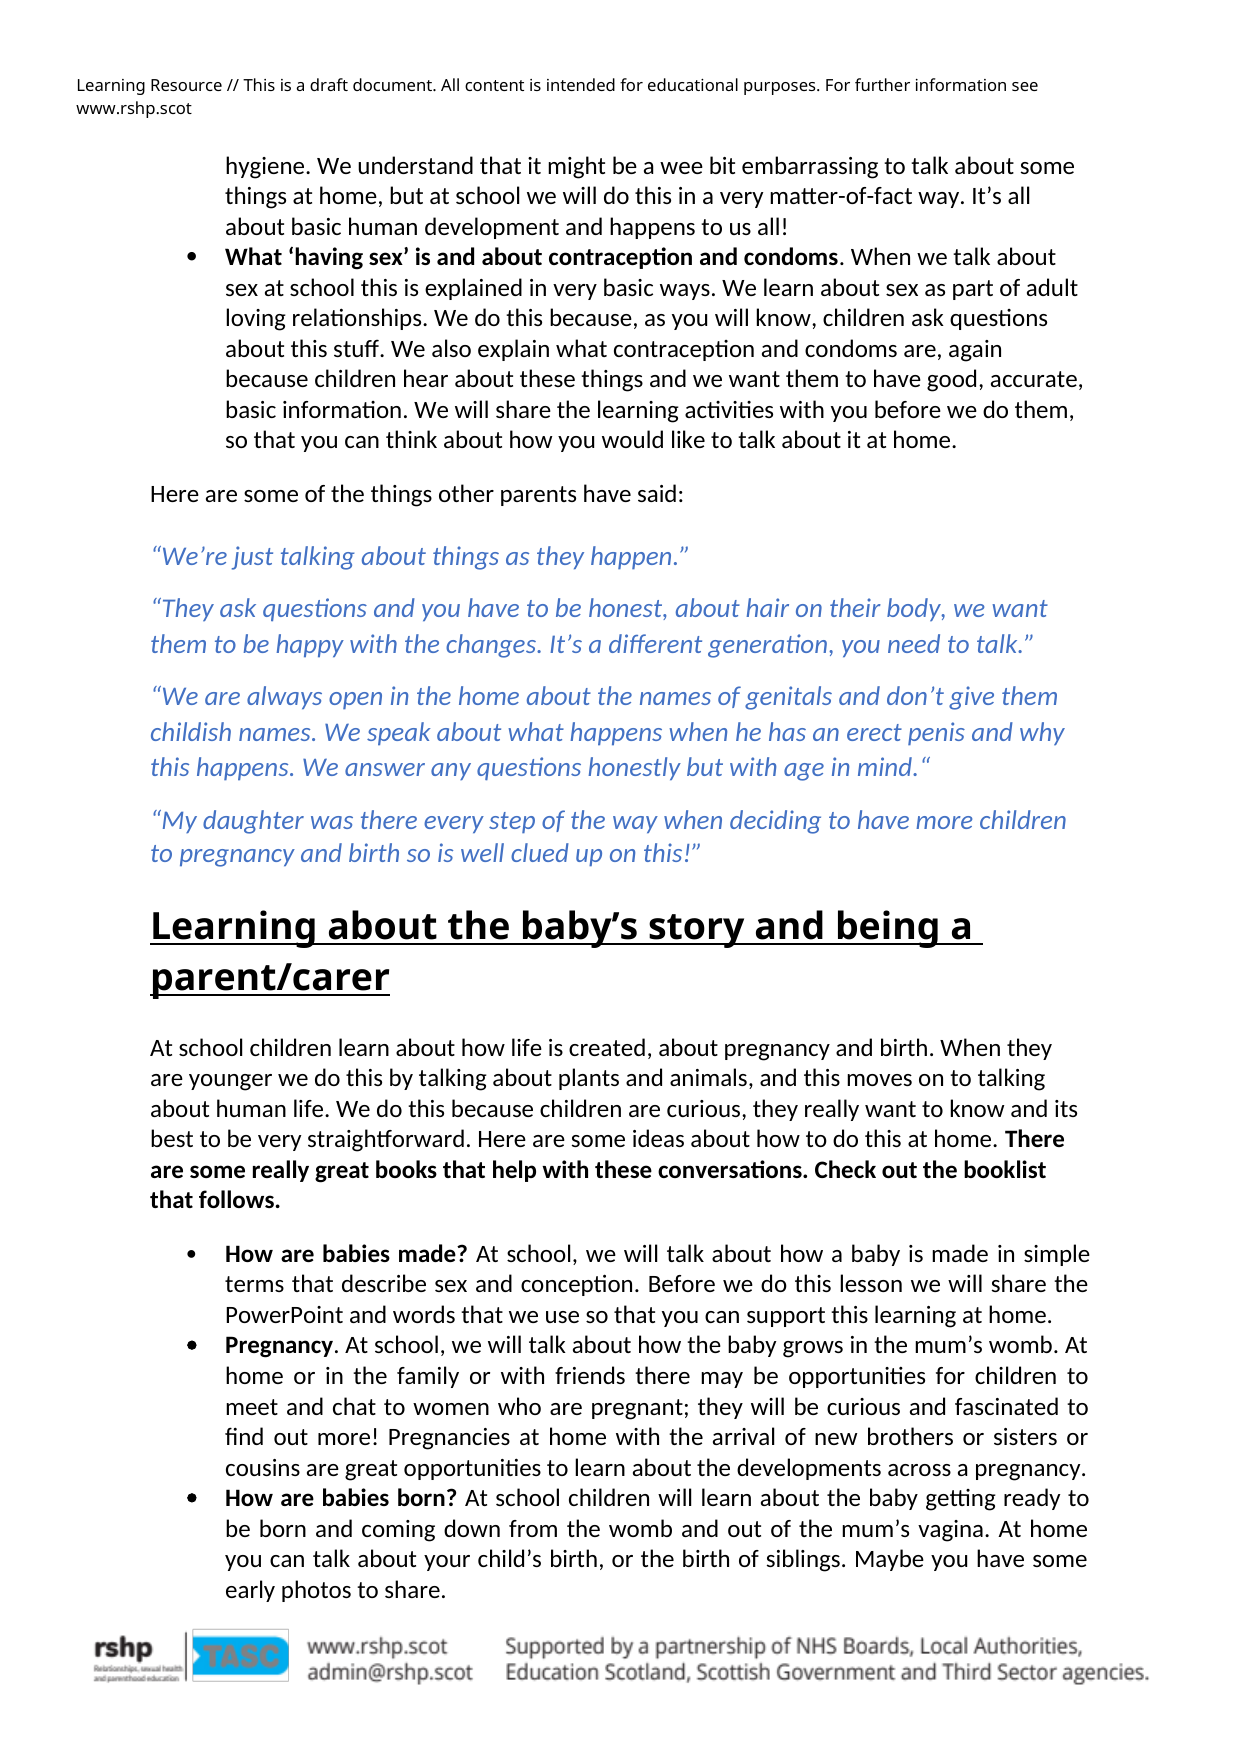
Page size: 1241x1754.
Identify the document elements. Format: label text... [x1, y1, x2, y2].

text “We’re just talking about things as they happen.” [150, 539, 1090, 572]
text At school children learn about how life is created, about pregnancy and birth. When they are younger we do this by talking about plants and animals, and this moves on to talking about human life. We do this because children are curious, they really want to know and its best to be very straightforward. Here are some ideas about how to do this at home. There are some really great books that help with these conversations. Check out the booklist that follows. [150, 1032, 1090, 1215]
text “They ask questions and you have to be honest, about hair on their body, we want them to be happy with the changes. It’s a different generation, you need to talk.” [150, 591, 1090, 660]
text “We are always open in the home about the names of genitals and don’t give them childish names. We speak about what happens when he has an erect penis and why this happens. We answer any questions honestly but with age in mind.“ [150, 679, 1090, 784]
list How are babies born? At school children will learn about the baby getting ready to be born and coming down from the womb and out of the mum’s vagina. At home you can talk about your child’s birth, or the birth of siblings. Maybe you have some early photos to share. [187, 1482, 1090, 1604]
list Pregnancy. At school, we will talk about how the baby grows in the mum’s womb. At home or in the family or with friends there may be opportunities for children to meet and chat to women who are pregnant; they will be curious and fascinated to find out more! Pregnancies at home with the arrival of new brothers or sisters or cousins are great opportunities to learn about the developments across a pregnancy. [187, 1330, 1090, 1482]
list What ‘having sex’ is and about contraception and condoms. When we talk about sex at school this is explained in very basic ways. We learn about sex as part of adult loving relationships. We do this because, as you will know, children ask questions about this stuff. We also explain what contraception and condoms are, again because children hear about these things and we want them to have good, accurate, basic information. We will share the learning activities with you before we do them, so that you can think about how you would like to talk about it at home. [187, 242, 1090, 455]
text “My daughter was there every step of the way when deciding to have more children to pregnancy and birth so is well clued up on this!” [150, 803, 1090, 869]
text Learning about the baby’s story and being a parent/carer [150, 899, 1090, 1002]
text Here are some of the things other parents have said: [150, 478, 1090, 509]
list How are babies made? At school, we will talk about how a baby is made in simple terms that describe sex and conception. Before we do this lesson we will share the PowerPoint and words that we use so that you can support this learning at home. [187, 1238, 1090, 1330]
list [187, 150, 1090, 242]
